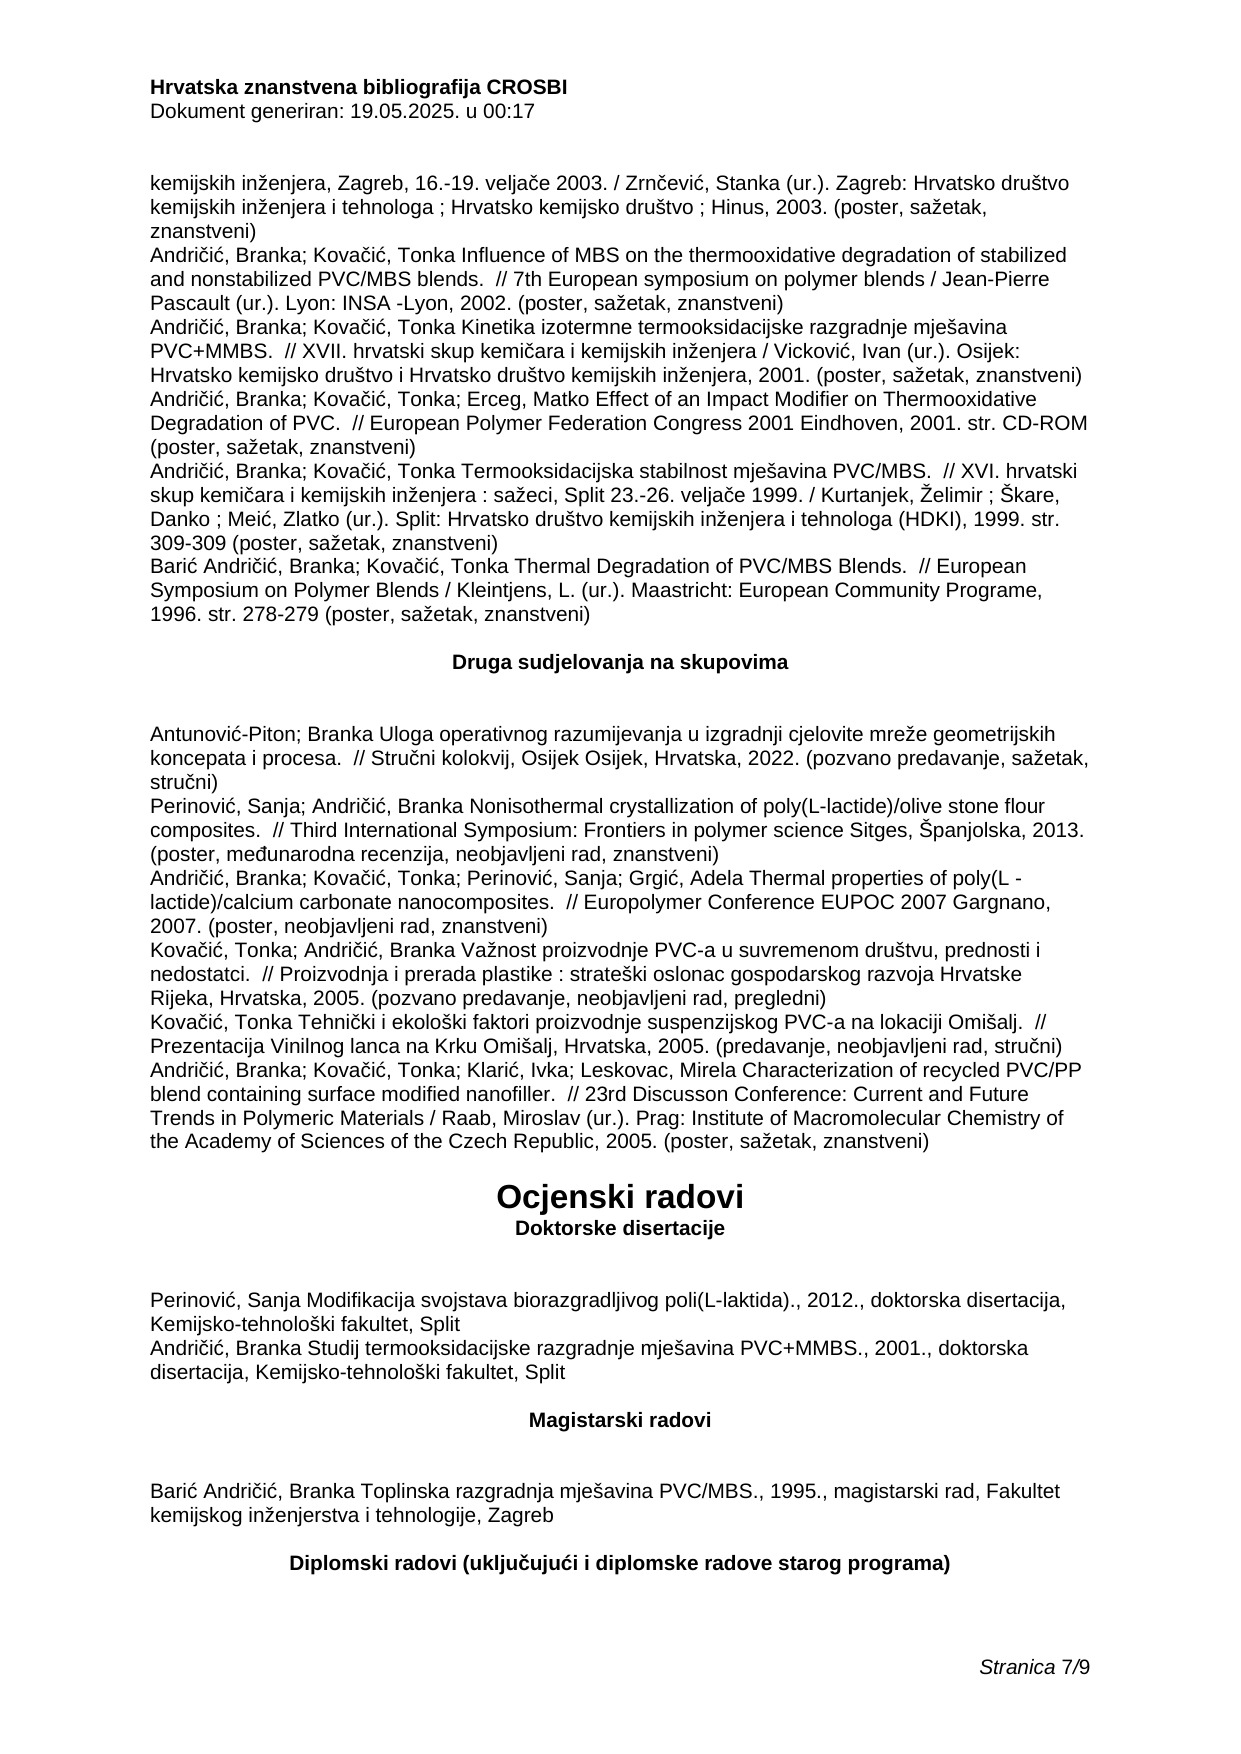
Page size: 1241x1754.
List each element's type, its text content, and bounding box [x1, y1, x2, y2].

text Kovačić, Tonka; Andričić, Branka [150, 938, 1090, 1009]
text Barić Andričić, Branka [150, 1479, 1090, 1527]
text Andričić, Branka; Kovačić, Tonka [150, 315, 1090, 387]
subtitle Ocjenski radovi [150, 1177, 1090, 1216]
subtitle Diplomski radovi (uključujući i diplomske radove starog programa) [150, 1551, 1090, 1575]
text Antunović-Piton; Branka [150, 722, 1090, 794]
text Perinović, Sanja; Andričić, Branka [150, 794, 1090, 866]
subtitle Magistarski radovi [150, 1407, 1090, 1431]
text Barić Andričić, Branka; Kovačić, Tonka [150, 554, 1090, 626]
text Kovačić, Tonka [150, 1009, 1090, 1057]
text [150, 171, 1090, 243]
text Andričić, Branka [150, 1336, 1090, 1383]
text Andričić, Branka; Kovačić, Tonka; Klarić, Ivka; Leskovac, Mirela [150, 1057, 1090, 1153]
subtitle Druga sudjelovanja na skupovima [150, 650, 1090, 674]
subtitle Doktorske disertacije [150, 1216, 1090, 1240]
text Andričić, Branka; Kovačić, Tonka; Erceg, Matko [150, 387, 1090, 458]
text Andričić, Branka; Kovačić, Tonka [150, 458, 1090, 554]
text Perinović, Sanja [150, 1288, 1090, 1336]
text Andričić, Branka; Kovačić, Tonka [150, 243, 1090, 315]
text Andričić, Branka; Kovačić, Tonka; Perinović, Sanja; Grgić, Adela [150, 866, 1090, 938]
